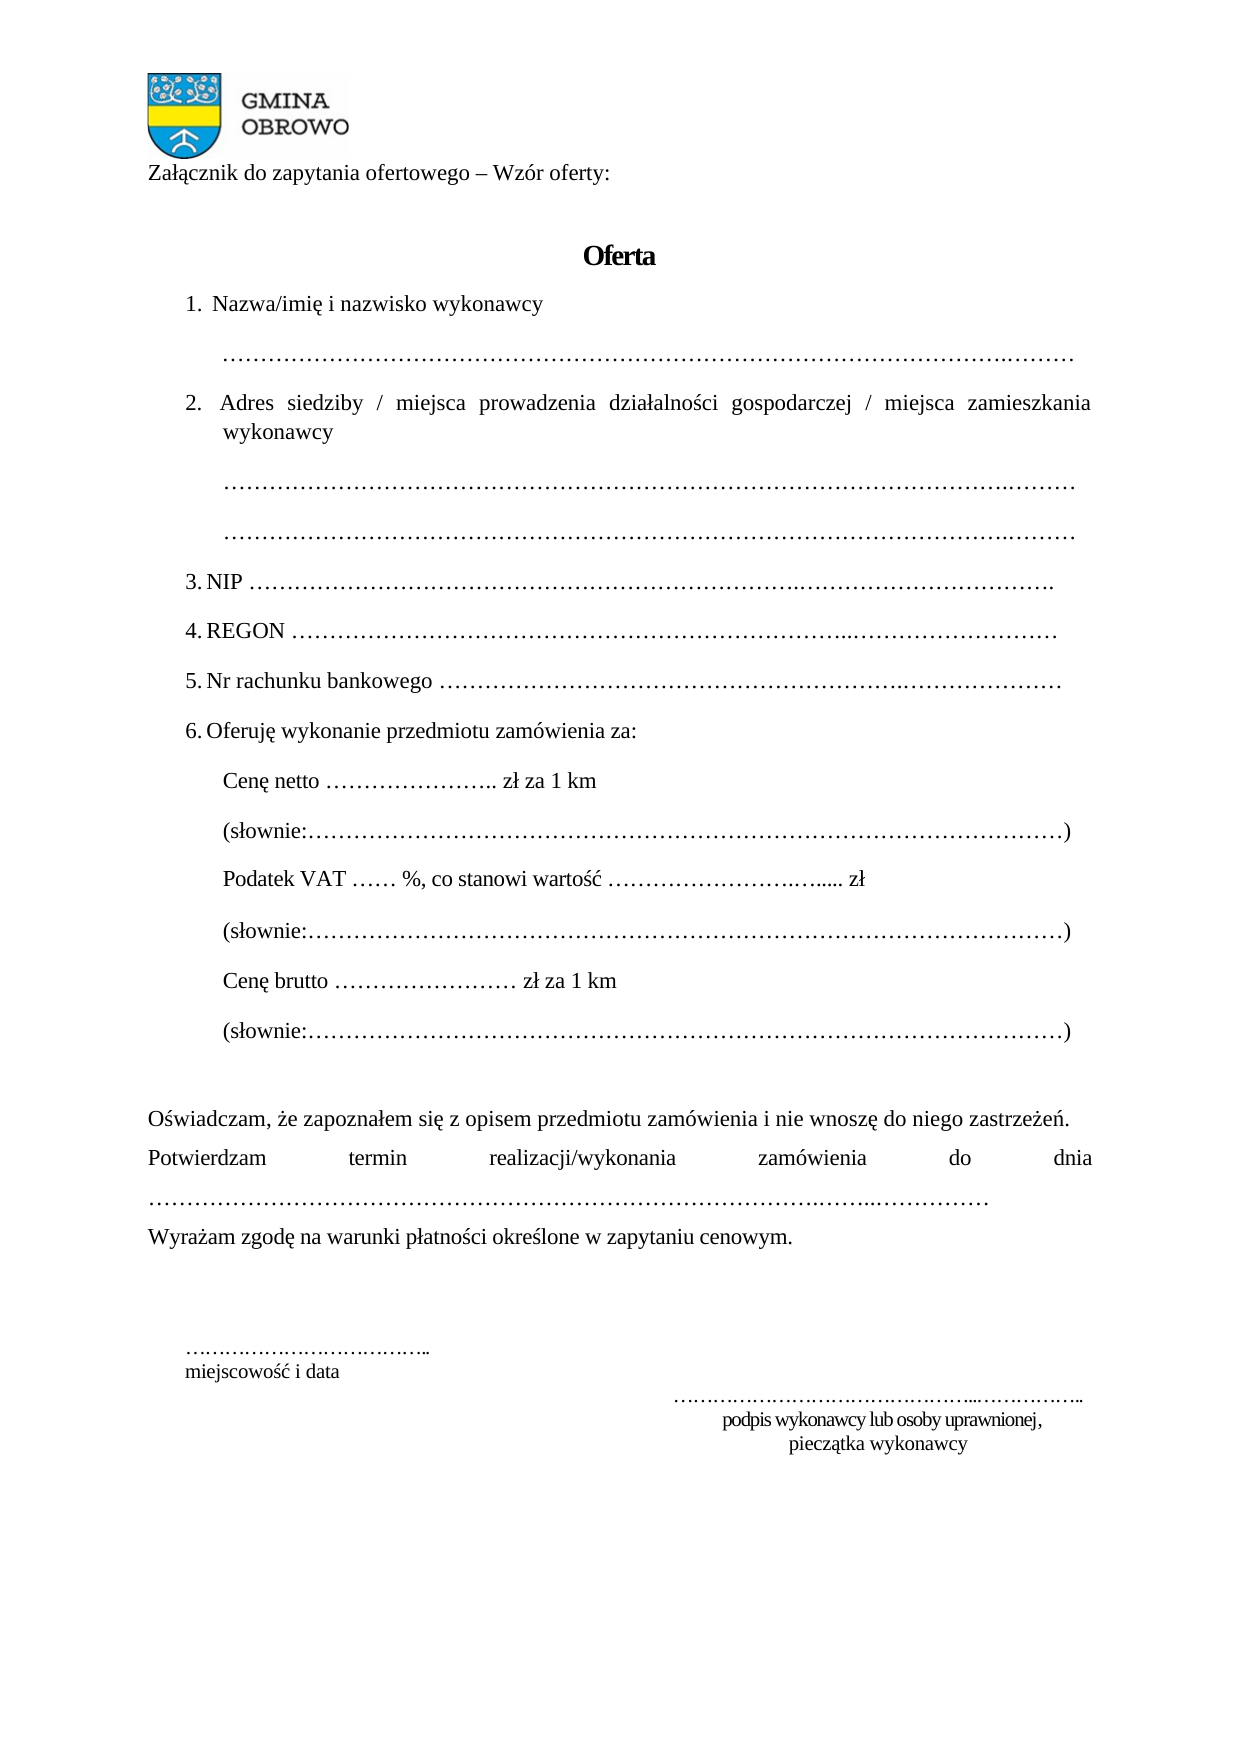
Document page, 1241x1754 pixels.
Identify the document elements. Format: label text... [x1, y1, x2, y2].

text (słownie:………………………………………………………………………………………) [223, 916, 1093, 945]
picture [147, 73, 349, 159]
text ……………………………….. miejscowość i data [185, 1335, 1093, 1383]
text Oferta [148, 238, 1093, 271]
text ………………………………………………………………………………………….……… [221, 338, 1093, 367]
list REGON ………………………………………………………………..……………………… [185, 616, 1093, 645]
text Oświadczam, że zapoznałem się z opisem przedmiotu zamówienia i nie wnoszę do niego zastrzeżeń. [148, 1104, 1093, 1131]
text Załącznik do zapytania ofertowego – Wzór oferty: [148, 159, 1093, 185]
list Nazwa/imię i nazwisko wykonawcy [185, 288, 1093, 317]
text ………………………………………..…………….. podpis wykonawcy lub osoby uprawnionej, pieczątka wykonawcy [664, 1383, 1093, 1455]
text (słownie:………………………………………………………………………………………) [223, 815, 1093, 844]
list Nr rachunku bankowego …………………………………………………….………………… [185, 666, 1093, 694]
text Cenę netto ………………….. zł za 1 km [223, 765, 1093, 794]
text Cenę brutto …………………… zł za 1 km [223, 966, 1093, 994]
list NIP ……………………………………………………………….……………………………. [185, 566, 1093, 595]
text Wyrażam zgodę na warunki płatności określone w zapytaniu cenowym. [148, 1223, 1093, 1249]
list Adres siedziby / miejsca prowadzenia działalności gospodarczej / miejsca zamieszkania wykonawcy [185, 388, 1093, 446]
text Podatek VAT …… %, co stanowi wartość …………………….…..... zł [223, 865, 1093, 891]
list Oferuję wykonanie przedmiotu zamówienia za: [185, 715, 1093, 744]
text ………………………………………………………………………………………….……… [223, 466, 1093, 495]
text ………………………………………………………………………………………….……… [223, 516, 1093, 545]
text Potwierdzam termin realizacji/wykonania zamówienia do dnia …………………………………………………………………………….……..…………… [148, 1144, 1093, 1210]
text (słownie:………………………………………………………………………………………) [223, 1015, 1093, 1044]
